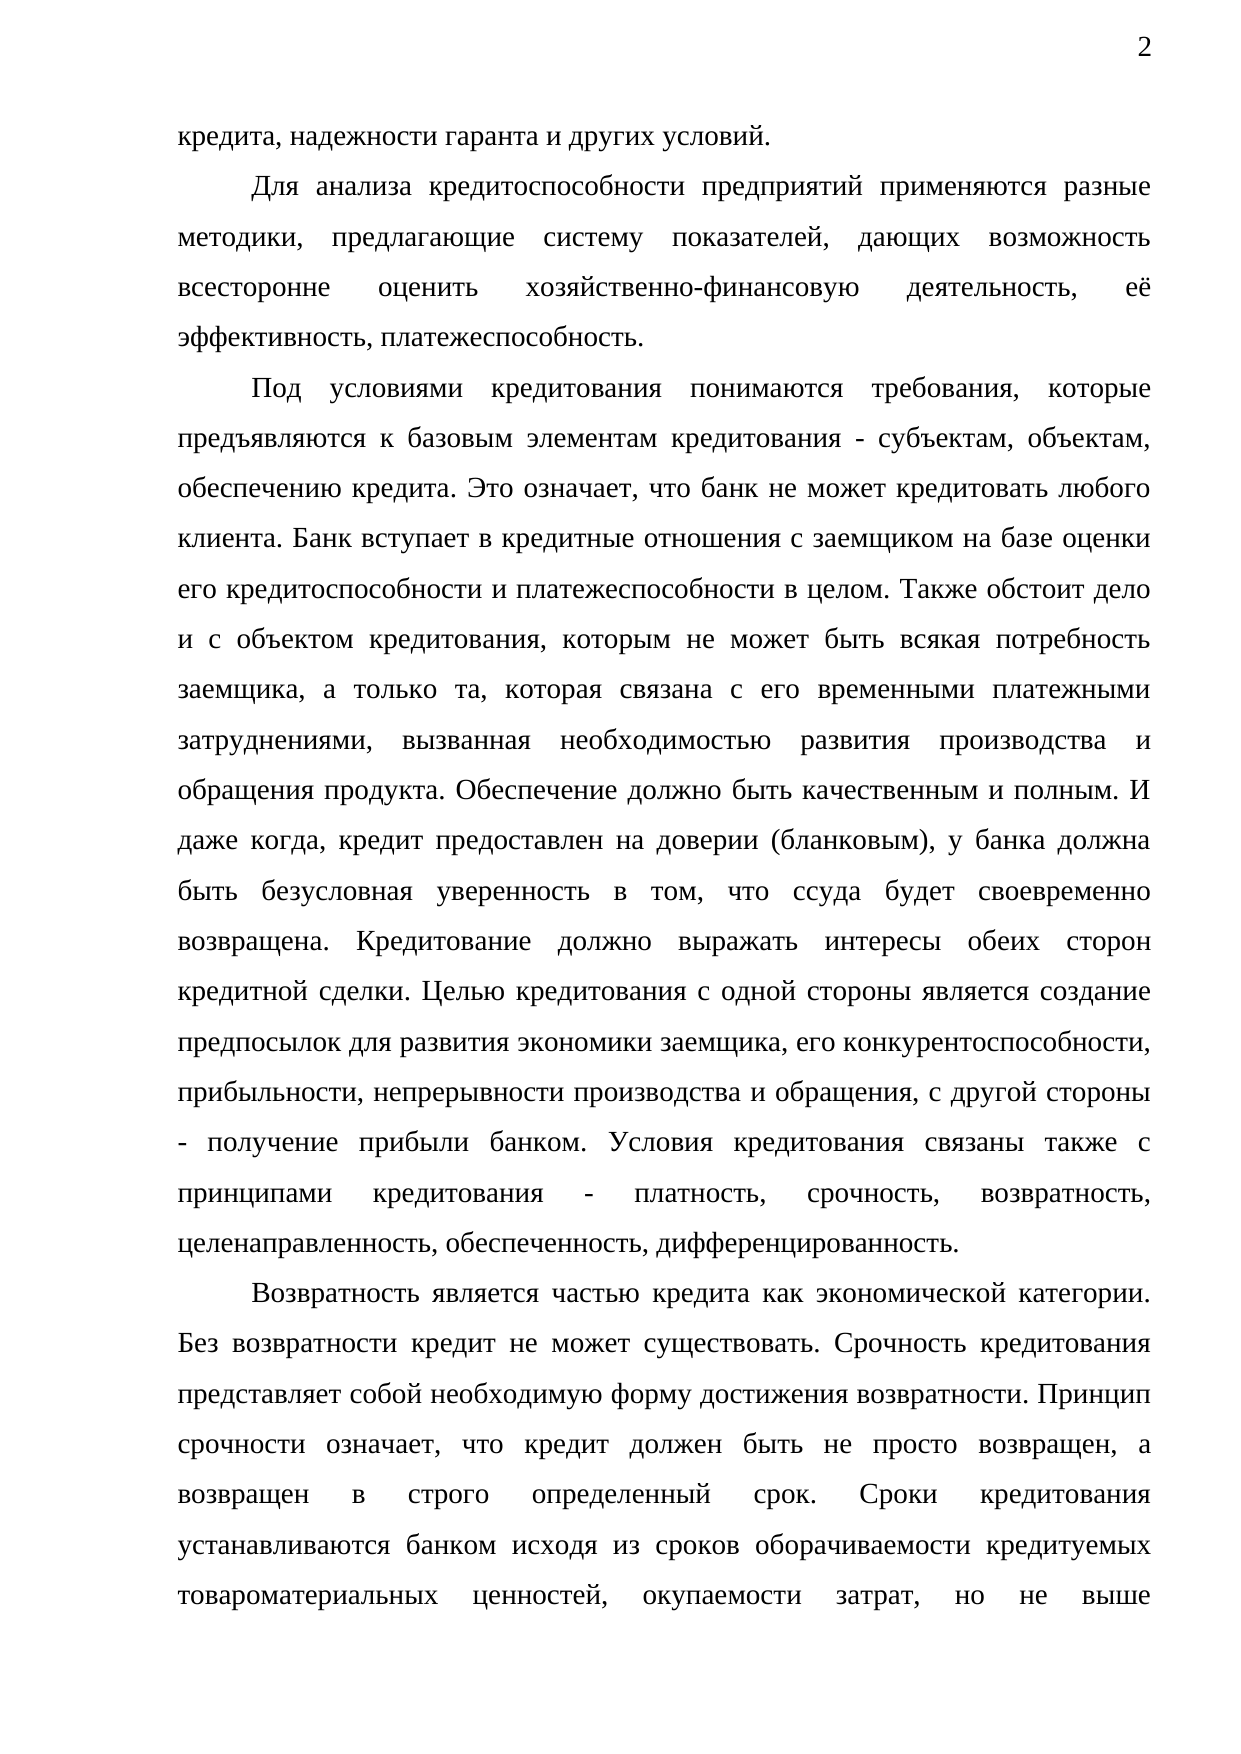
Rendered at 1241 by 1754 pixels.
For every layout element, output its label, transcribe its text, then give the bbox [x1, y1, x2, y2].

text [177, 1275, 1152, 1611]
text Для анализа кредитоспособности предприятий применяются разные методики, предлагающие систему показателей, дающих возможность всесторонне оценить хозяйственно-финансовую деятельность, её эффективность, платежеспособность. [177, 168, 1152, 353]
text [177, 118, 1152, 152]
text Под условиями кредитования понимаются требования, которые предъявляются к базовым элементам кредитования - субъектам, объектам, обеспечению кредита. Это означает, что банк не может кредитовать любого клиента. Банк вступает в кредитные отношения с заемщиком на базе оценки его кредитоспособности и платежеспособности в целом. Также обстоит дело и с объектом кредитования, которым не может быть всякая потребность заемщика, а только та, которая связана с его временными платежными затруднениями, вызванная необходимостью развития производства и обращения продукта. Обеспечение должно быть качественным и полным. И даже когда, кредит предоставлен на доверии (бланковым), у банка должна быть безусловная уверенность в том, что ссуда будет своевременно возвращена. Кредитование должно выражать интересы обеих сторон кредитной сделки. Целью кредитования с одной стороны является создание предпосылок для развития экономики заемщика, его конкурентоспособности, прибыльности, непрерывности производства и обращения, с другой стороны - получение прибыли банком. Условия кредитования связаны также с принципами кредитования - платность, срочность, возвратность, целенаправленность, обеспеченность, дифференцированность. [177, 370, 1152, 1258]
